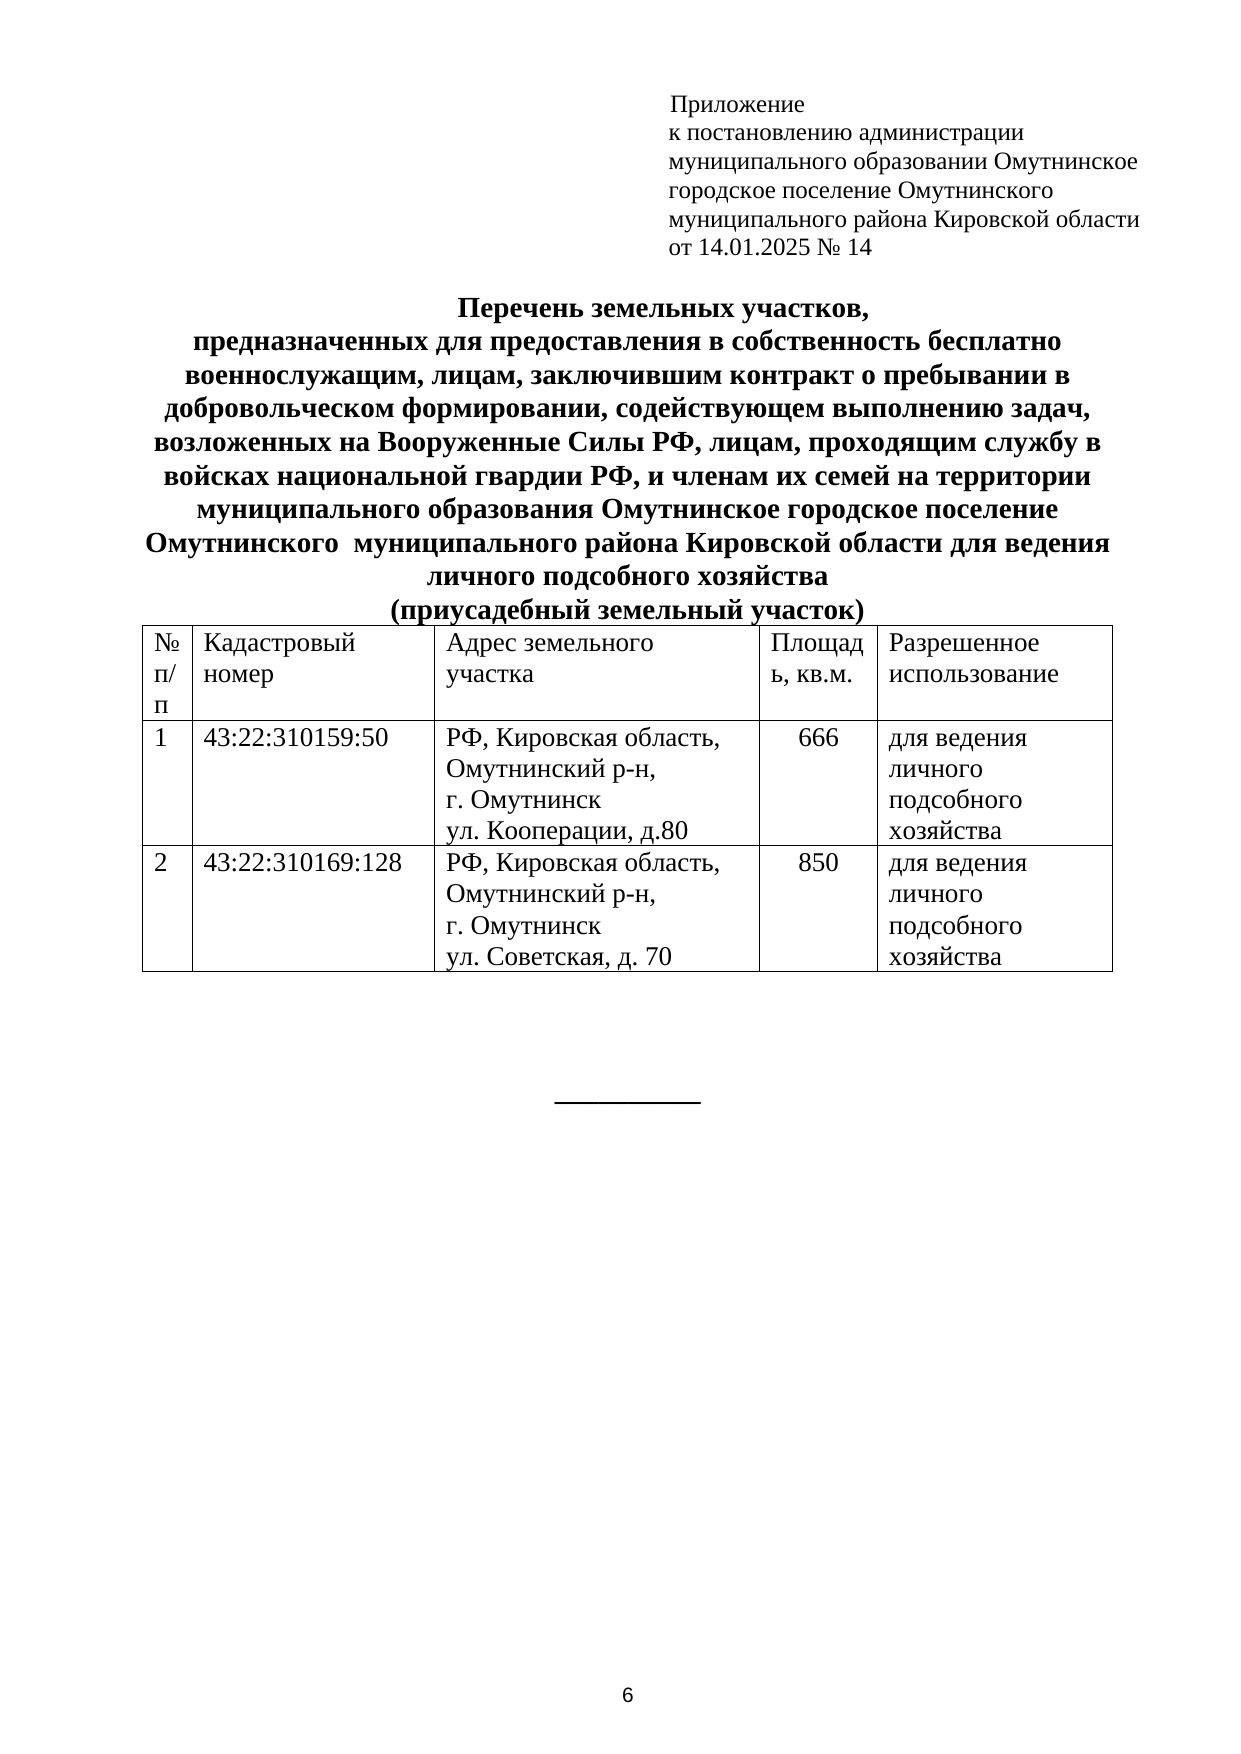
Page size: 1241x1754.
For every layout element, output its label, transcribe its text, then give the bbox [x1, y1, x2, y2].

table_cell 43:22:310169:128 [193, 846, 434, 971]
table_cell РФ, Кировская область, Омутнинский р-н, г. Омутнинск ул. Советская, д. 70 [435, 846, 759, 971]
text к постановлению администрации муниципального образовании Омутнинское городское поселение Омутнинского муниципального района Кировской области [668, 117, 1152, 232]
table_cell 850 [760, 846, 877, 971]
table_header № п/п [143, 626, 192, 720]
text Приложение [103, 89, 1152, 117]
table_header Адрес земельного участка [435, 626, 759, 720]
text предназначенных для предоставления в собственность бесплатно военнослужащим, лицам, заключившим контракт о пребывании в добровольческом формировании, содействующем выполнению задач, возложенных на Вооруженные Силы РФ, лицам, проходящим службу в войсках национальной гвардии РФ, и членам их семей на территории муниципального образования Омутнинское городское поселение Омутнинского муниципального района Кировской области для ведения личного подсобного хозяйства [103, 323, 1152, 592]
table_cell 2 [143, 846, 192, 971]
table_cell 43:22:310159:50 [193, 721, 434, 845]
table_cell 666 [760, 721, 877, 845]
table_header Площадь, кв.м. [760, 626, 877, 720]
text от 14.01.2025 № 14 [668, 232, 1152, 261]
table_cell для ведения личного подсобного хозяйства [983, 846, 1112, 971]
text (приусадебный земельный участок) [103, 592, 1152, 625]
table_cell РФ, Кировская область, Омутнинский р-н, г. Омутнинск ул. Кооперации, д.80 [435, 721, 759, 845]
table_cell для ведения личного подсобного хозяйства [983, 721, 1112, 845]
text __________ [103, 1073, 1152, 1106]
table_cell 1 [143, 721, 192, 845]
table_header Разрешенное использование [878, 626, 1112, 720]
table_header Кадастровый номер [193, 626, 434, 720]
list Перечень земельных участков, [457, 290, 1068, 323]
